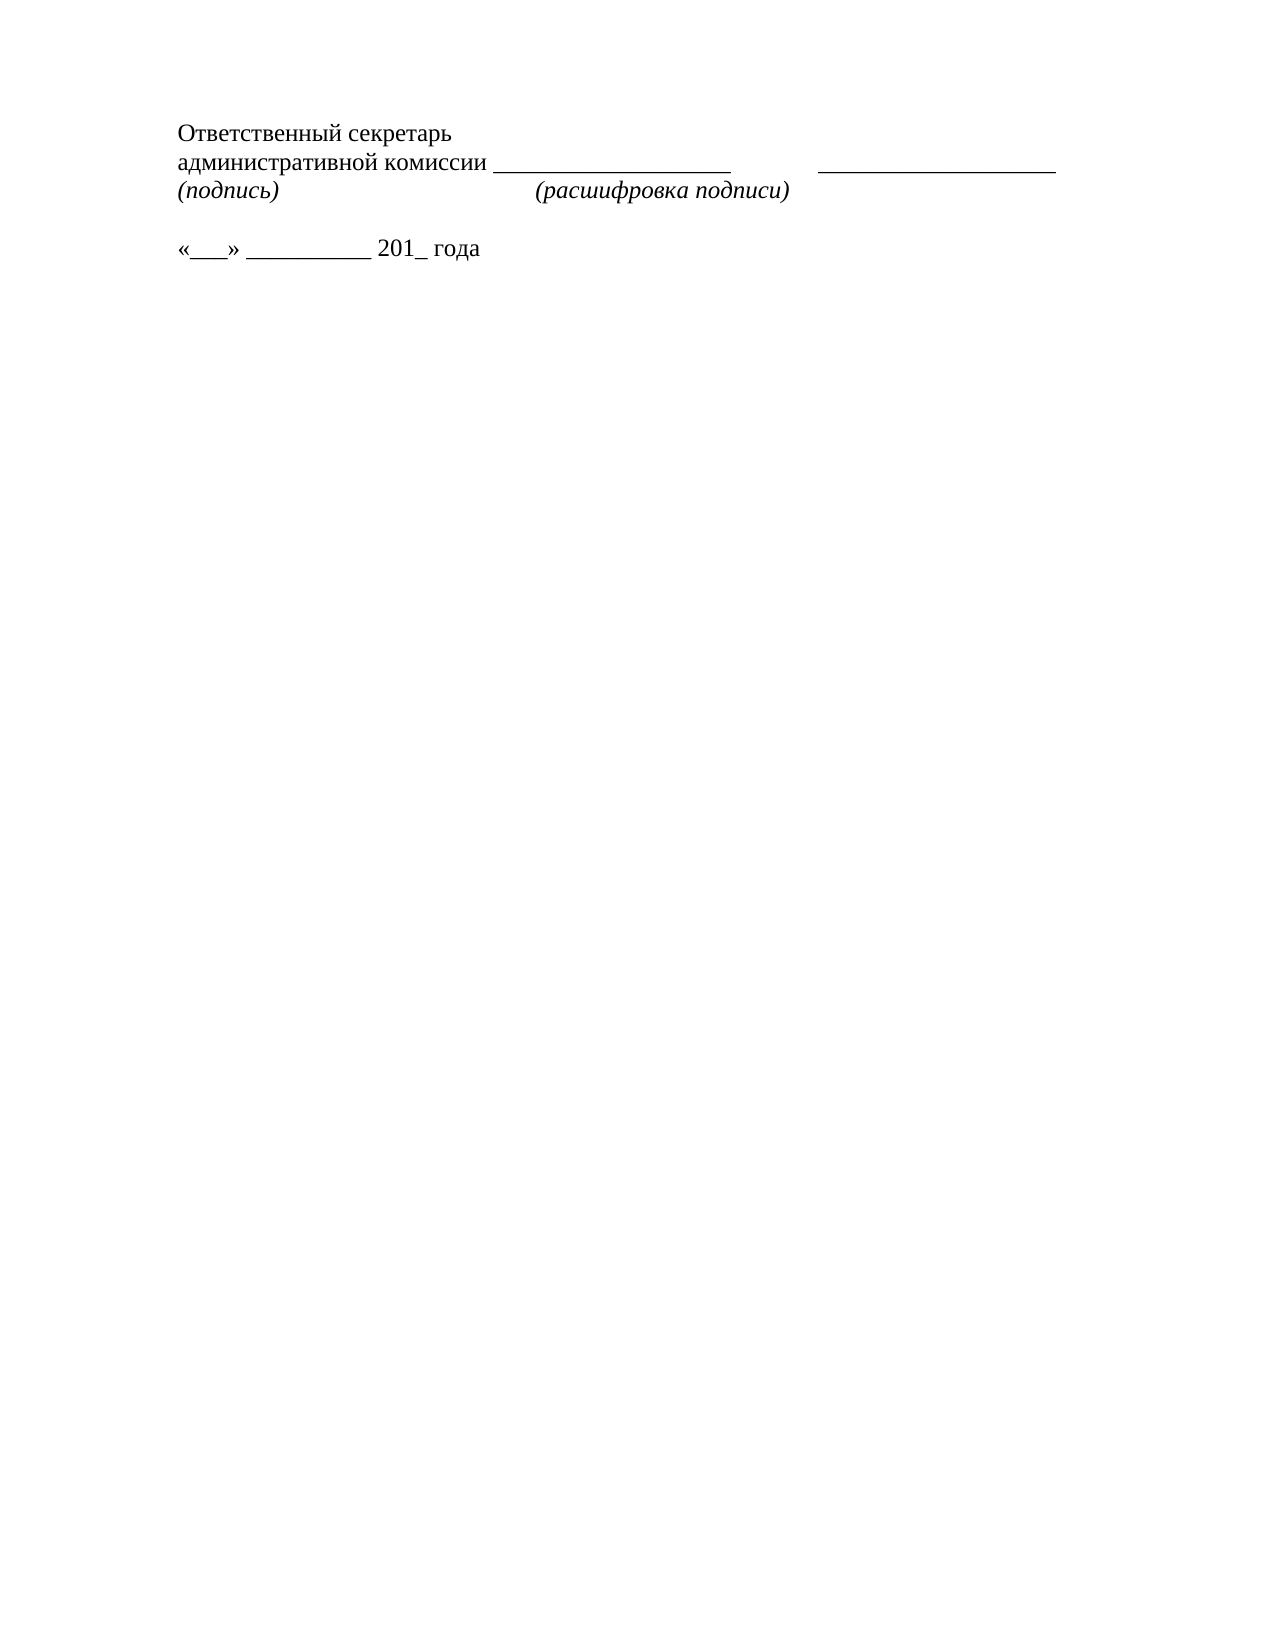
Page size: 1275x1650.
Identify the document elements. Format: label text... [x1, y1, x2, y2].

text Ответственный секретарь [177, 118, 1211, 147]
text административной комиссии ___________________ ___________________ [177, 147, 1211, 176]
text (подпись) (расшифровка подписи) [177, 176, 1211, 204]
text «___» __________ 201_ года [177, 233, 1211, 262]
